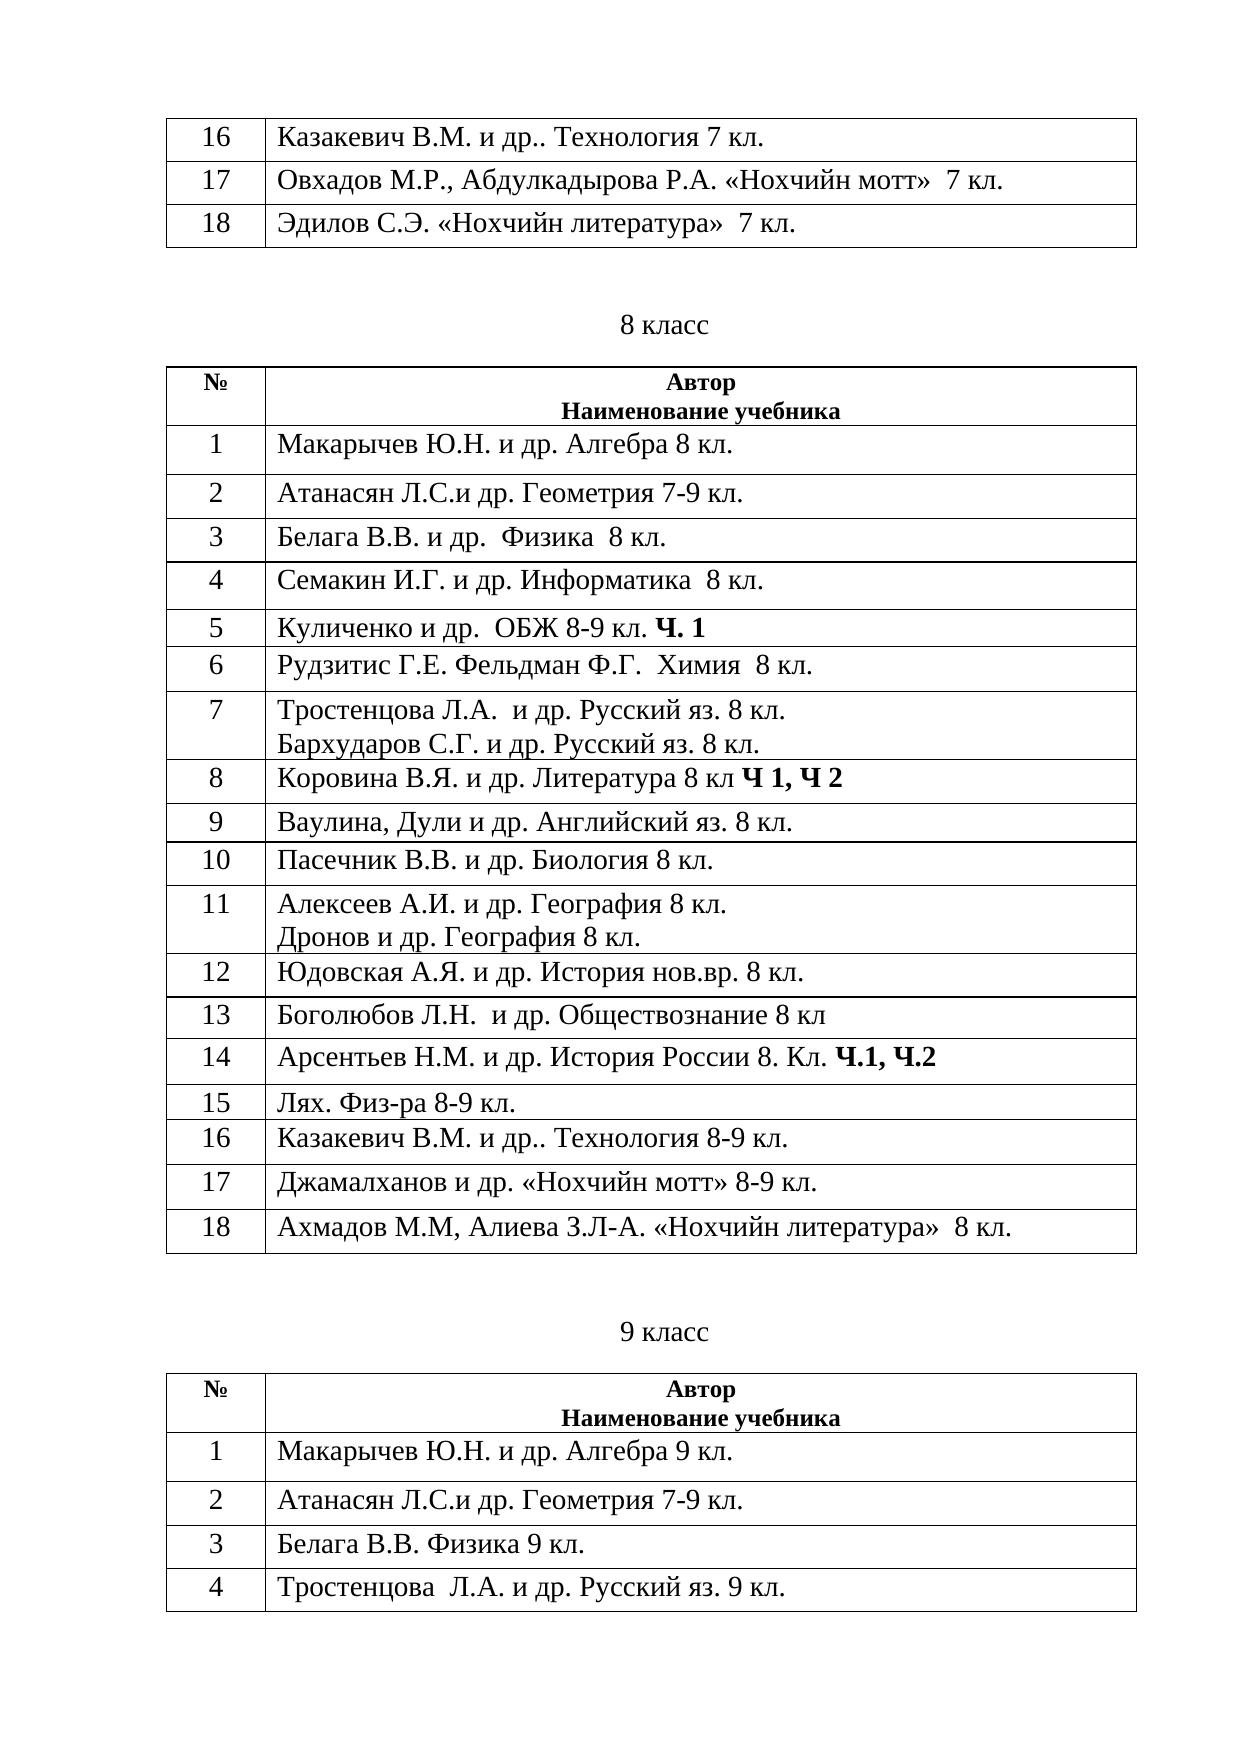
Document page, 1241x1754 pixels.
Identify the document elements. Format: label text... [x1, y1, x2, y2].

table_cell Белага В.В. и др. Физика 8 кл. [266, 519, 1136, 561]
table_cell Лях. Физ-ра 8-9 кл. [266, 1085, 1136, 1119]
text 9 класс [177, 1314, 1152, 1347]
table_cell Юдовская А.Я. и др. История нов.вр. 8 кл. [266, 954, 1136, 996]
table_cell 15 [167, 1085, 265, 1119]
table_cell Макарычев Ю.Н. и др. Алгебра 8 кл. [266, 426, 1136, 474]
table_cell 4 [167, 1569, 265, 1611]
table_cell Казакевич В.М. и др.. Технология 7 кл. [266, 119, 1136, 161]
table_cell Пасечник В.В. и др. Биология 8 кл. [266, 843, 1136, 885]
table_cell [266, 1569, 1136, 1611]
table_cell 10 [167, 843, 265, 885]
table_cell 6 [167, 647, 265, 691]
text 8 класс [177, 307, 1152, 341]
table_cell Эдилов С.Э. «Нохчийн литература» 7 кл. [266, 205, 1136, 247]
table_cell Ваулина, Дули и др. Английский яз. 8 кл. [266, 804, 1136, 841]
table_cell Белага В.В. Физика 9 кл. [266, 1526, 1136, 1568]
table_cell Атанасян Л.С.и др. Геометрия 7-9 кл. [266, 475, 1136, 518]
table_header № [167, 1374, 265, 1432]
table_cell Боголюбов Л.Н. и др. Обществознание 8 кл [266, 998, 1136, 1038]
table_cell 3 [167, 1526, 265, 1568]
table_cell Атанасян Л.С.и др. Геометрия 7-9 кл. [266, 1482, 1136, 1525]
table_cell 16 [167, 1120, 265, 1163]
table_cell Арсентьев Н.М. и др. История России 8. Кл. Ч.1, Ч.2 [266, 1039, 1136, 1084]
table_cell Джамалханов и др. «Нохчийн мотт» 8-9 кл. [266, 1165, 1136, 1208]
table_cell 12 [167, 954, 265, 996]
table_cell Рудзитис Г.Е. Фельдман Ф.Г. Химия 8 кл. [266, 647, 1136, 691]
table_cell Тростенцова Л.А. и др. Русский яз. 8 кл. Бархударов С.Г. и др. Русский яз. 8 кл. [266, 692, 1136, 759]
table_cell 9 [167, 804, 265, 841]
table_cell 17 [167, 1165, 265, 1208]
table_cell 7 [167, 692, 265, 759]
table_cell 18 [167, 1210, 265, 1253]
table_cell Ахмадов М.М, Алиева З.Л-А. «Нохчийн литература» 8 кл. [266, 1210, 1136, 1253]
table_cell Овхадов М.Р., Абдулкадырова Р.А. «Нохчийн мотт» 7 кл. [266, 162, 1136, 204]
table_cell Куличенко и др. ОБЖ 8-9 кл. Ч. 1 [266, 610, 1136, 646]
table_cell 17 [167, 162, 265, 204]
table_cell 18 [167, 205, 265, 247]
table_cell 1 [167, 1433, 265, 1481]
table_cell 11 [167, 886, 265, 953]
table_header Автор Наименование учебника [266, 368, 1136, 425]
table_cell 5 [167, 610, 265, 646]
table_cell 4 [167, 563, 265, 609]
table_cell 2 [167, 1482, 265, 1525]
table_cell Семакин И.Г. и др. Информатика 8 кл. [266, 563, 1136, 609]
table_cell 1 [167, 426, 265, 474]
table_header Автор Наименование учебника [266, 1374, 1136, 1432]
table_cell 3 [167, 519, 265, 561]
table_cell Казакевич В.М. и др.. Технология 8-9 кл. [266, 1120, 1136, 1163]
table_cell Коровина В.Я. и др. Литература 8 кл Ч 1, Ч 2 [266, 760, 1136, 803]
table_cell 13 [167, 998, 265, 1038]
table_cell 8 [167, 760, 265, 803]
table_cell 2 [167, 475, 265, 518]
table_cell 16 [167, 119, 265, 161]
table_cell 14 [167, 1039, 265, 1084]
table_header № [167, 368, 265, 425]
table_cell Макарычев Ю.Н. и др. Алгебра 9 кл. [266, 1433, 1136, 1481]
table_cell Алексеев А.И. и др. География 8 кл. Дронов и др. География 8 кл. [266, 886, 1136, 953]
